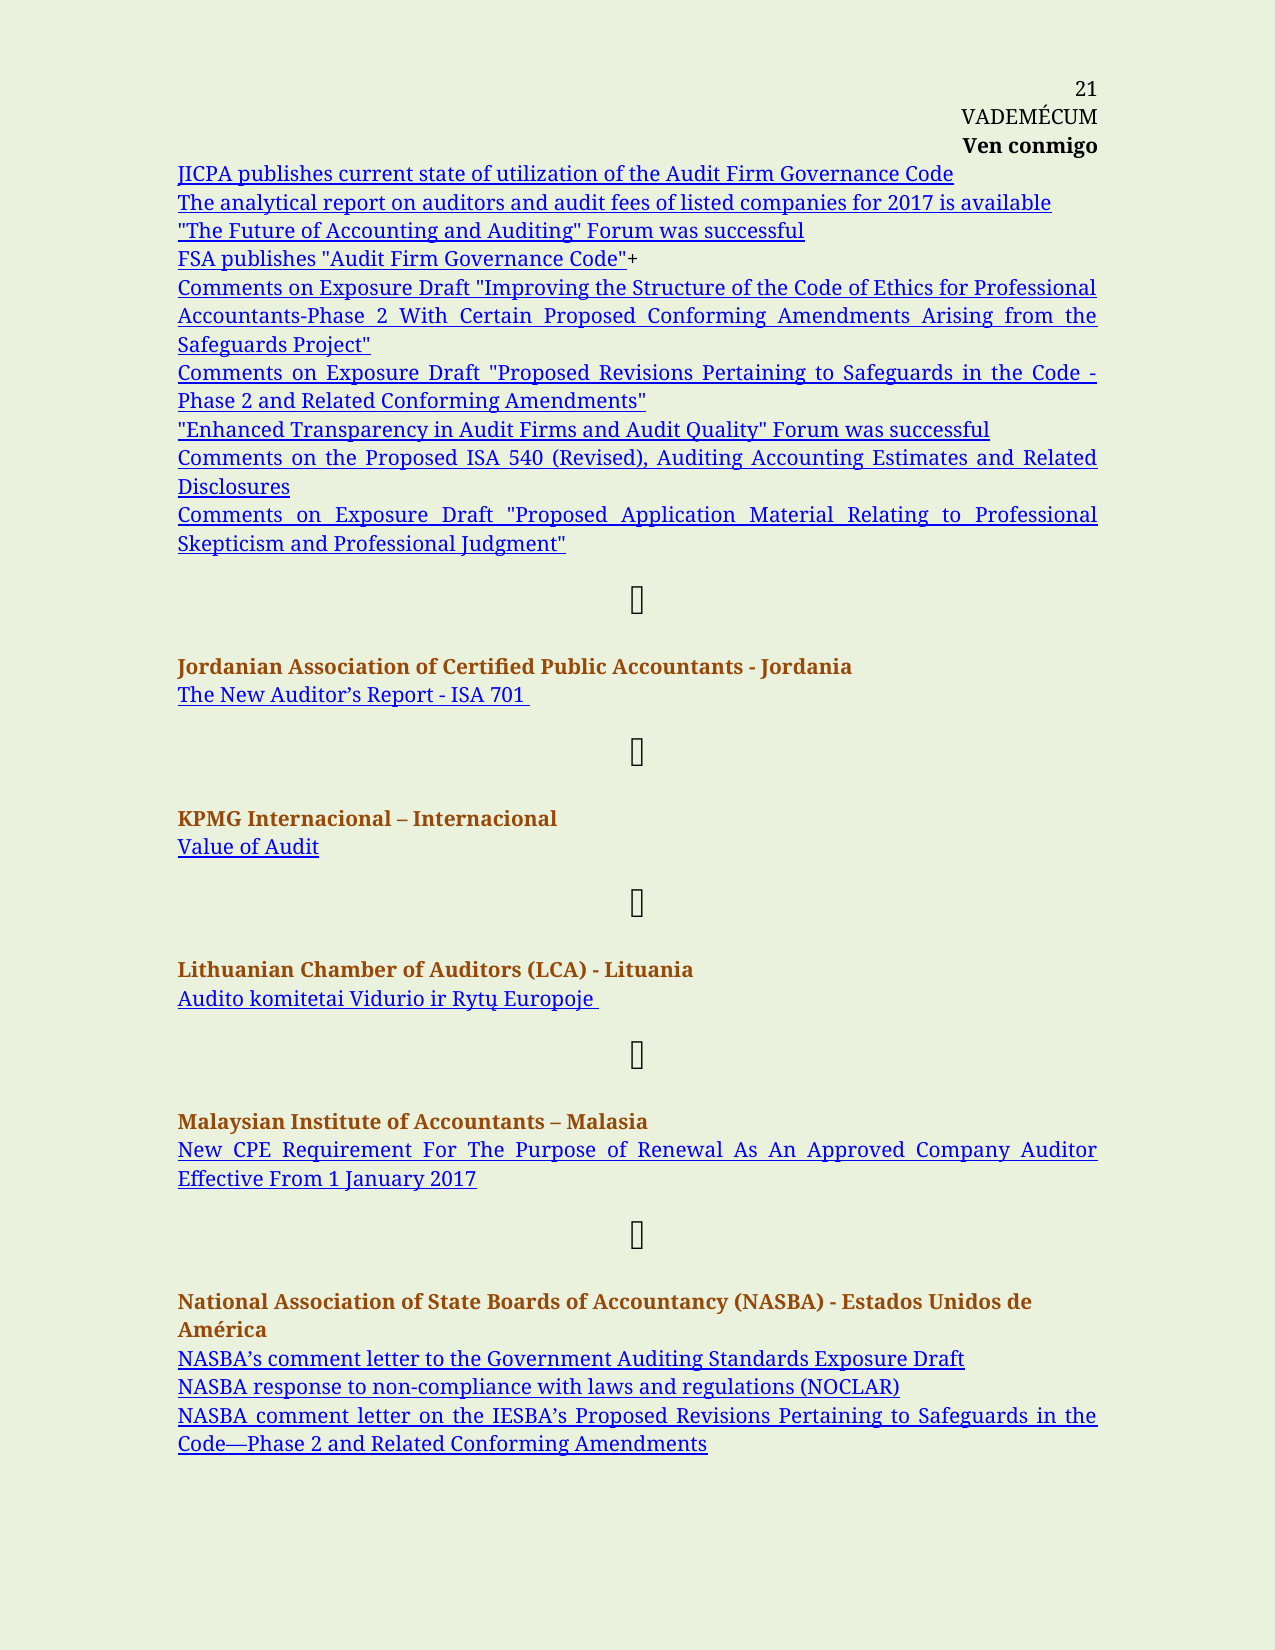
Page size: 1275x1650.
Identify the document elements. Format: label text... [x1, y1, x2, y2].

text Comments on Exposure Draft "Improving the Structure of the Code of Ethics for Professional Accountants‐Phase 2 With Certain Proposed Conforming Amendments Arising from the Safeguards Project" [177, 327, 1098, 358]
text KPMG Internacional – Internacional [177, 804, 1098, 832]
text NASBA comment letter on the IESBA’s Proposed Revisions Pertaining to Safeguards in the Code—Phase 2 and Related Conforming Amendments [177, 1401, 1098, 1425]
text Jordanian Association of Certified Public Accountants - Jordania [177, 652, 1098, 681]
text National Association of State Boards of Accountancy (NASBA) - Estados Unidos de América [177, 1287, 1098, 1344]
text Lithuanian Chamber of Auditors (LCA) - Lituania [177, 955, 1098, 984]
text JICPA publishes current state of utilization of the Audit Firm Governance Code [177, 159, 1098, 188]
text "Enhanced Transparency in Audit Firms and Audit Quality" Forum was successful [177, 415, 1098, 443]
text "The Future of Accounting and Auditing" Forum was successful [177, 216, 1098, 244]
text NASBA’s comment letter to the Government Auditing Standards Exposure Draft [177, 1344, 1098, 1372]
text The analytical report on auditors and audit fees of listed companies for 2017 is available [177, 188, 1098, 216]
text Malaysian Institute of Accountants – Malasia [177, 1107, 1098, 1136]
text The New Auditor’s Report - ISA 701 [177, 681, 1098, 709]
text Comments on the Proposed ISA 540 (Revised), Auditing Accounting Estimates and Related Disclosures [177, 443, 1098, 468]
text Comments on Exposure Draft "Improving the Structure of the Code of Ethics for Professional Accountants‐Phase 2 With Certain Proposed Conforming Amendments Arising from the Safeguards Project" [177, 273, 1098, 326]
text NASBA comment letter on the IESBA’s Proposed Revisions Pertaining to Safeguards in the Code—Phase 2 and Related Conforming Amendments [177, 1426, 1098, 1458]
text Audito komitetai Vidurio ir Rytų Europoje [177, 984, 1098, 1012]
text Comments on Exposure Draft "Proposed Revisions Pertaining to Safeguards in the Code - Phase 2 and Related Conforming Amendments" [177, 358, 1098, 415]
text Comments on Exposure Draft "Proposed Application Material Relating to Professional Skepticism and Professional Judgment" [177, 525, 1098, 557]
text FSA publishes "Audit Firm Governance Code"+ [177, 244, 1098, 273]
text Comments on the Proposed ISA 540 (Revised), Auditing Accounting Estimates and Related Disclosures [177, 469, 1098, 500]
text Value of Audit [177, 832, 1098, 861]
text New CPE Requirement For The Purpose of Renewal As An Approved Company Auditor Effective From 1 January 2017 [177, 1136, 1098, 1160]
text NASBA response to non-compliance with laws and regulations (NOCLAR) [177, 1372, 1098, 1401]
text New CPE Requirement For The Purpose of Renewal As An Approved Company Auditor Effective From 1 January 2017 [177, 1161, 1098, 1192]
text Comments on Exposure Draft "Proposed Application Material Relating to Professional Skepticism and Professional Judgment" [177, 500, 1098, 524]
